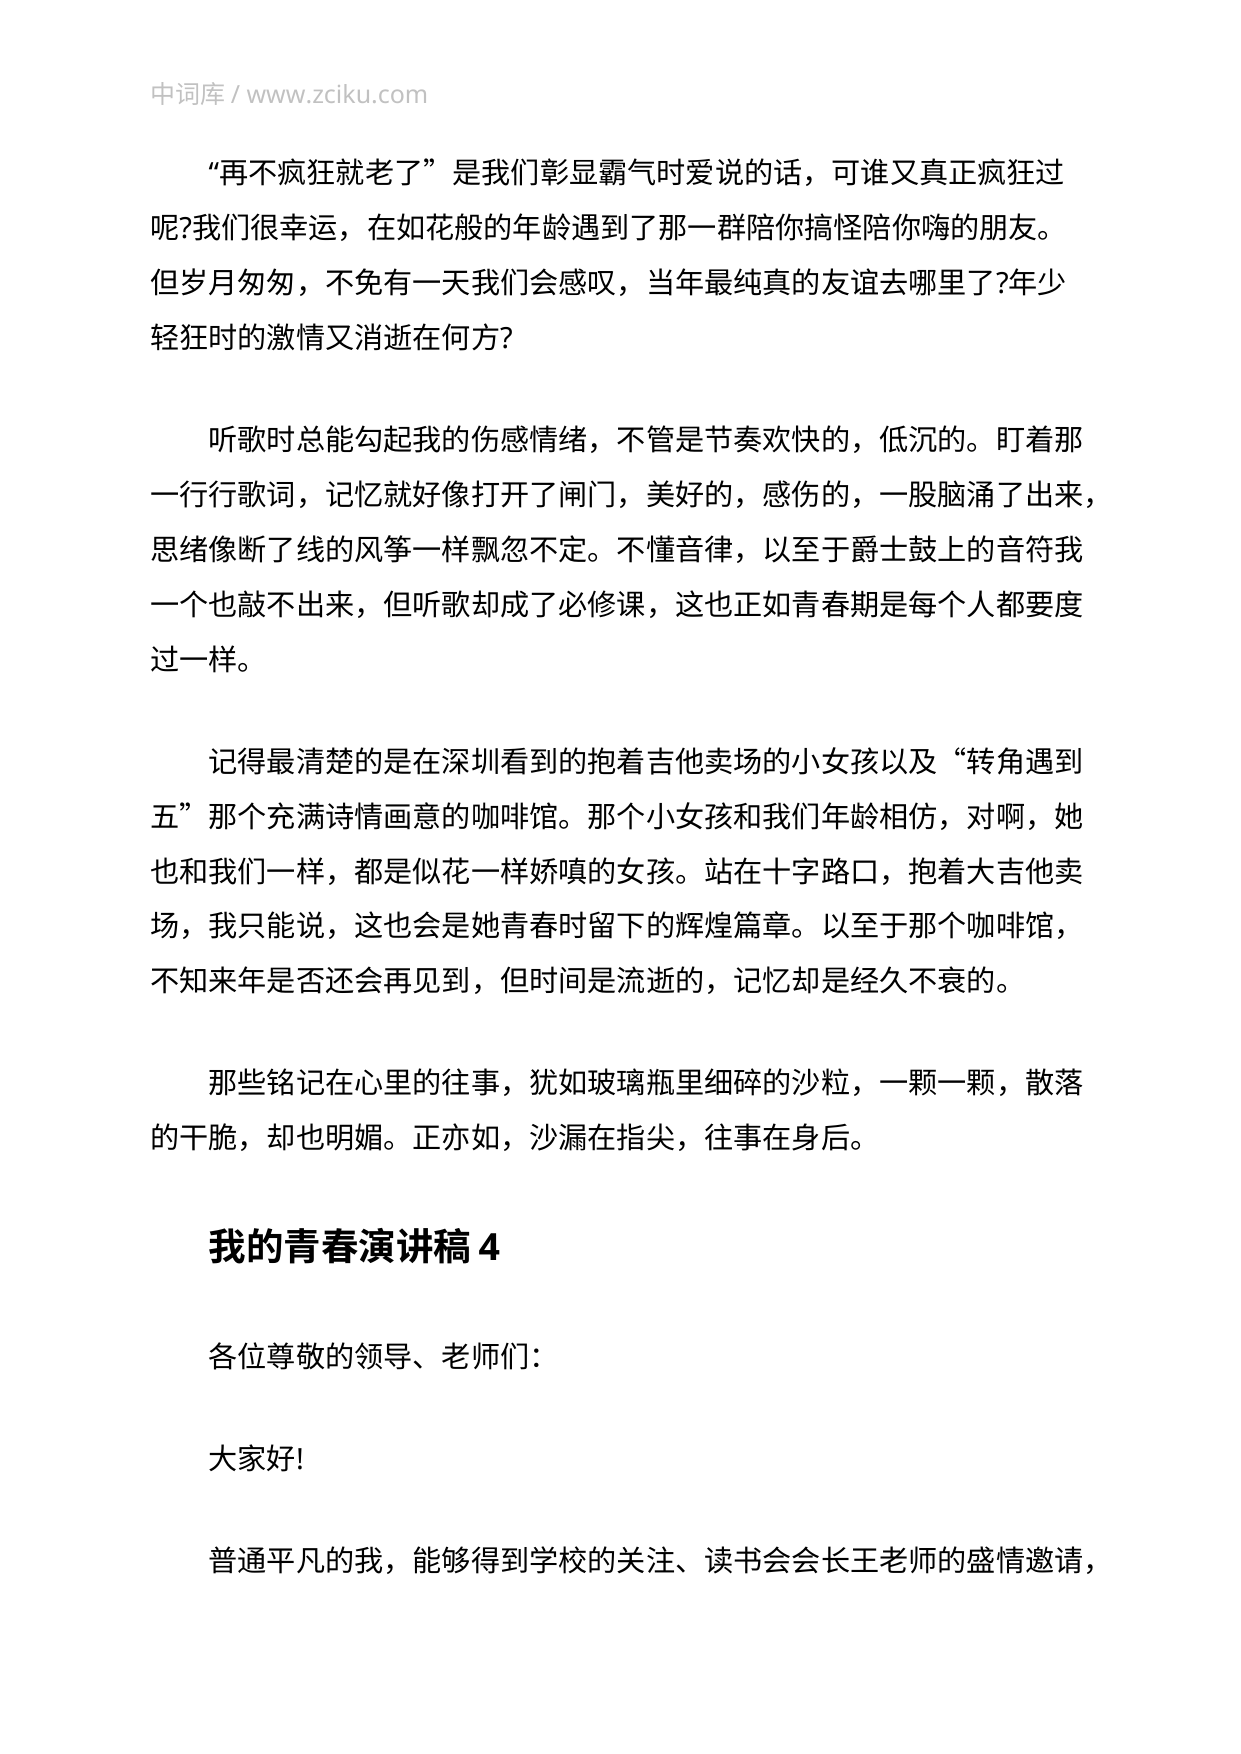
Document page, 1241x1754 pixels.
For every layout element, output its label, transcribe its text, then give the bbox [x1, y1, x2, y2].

text 我的青春演讲稿4 [150, 1216, 1090, 1271]
text 大家好! [150, 1436, 1090, 1478]
text 听歌时总能勾起我的伤感情绪，不管是节奏欢快的，低沉的。盯着那一行行歌词，记忆就好像打开了闸门，美好的，感伤的，一股脑涌了出来，思绪像断了线的风筝一样飘忽不定。不懂音律，以至于爵士鼓上的音符我一个也敲不出来，但听歌却成了必修课，这也正如青春期是每个人都要度过一样。 [150, 417, 1090, 679]
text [150, 1538, 1090, 1580]
text 各位尊敬的领导、老师们： [150, 1334, 1090, 1376]
text “再不疯狂就老了”是我们彰显霸气时爱说的话，可谁又真正疯狂过呢?我们很幸运，在如花般的年龄遇到了那一群陪你搞怪陪你嗨的朋友。但岁月匆匆，不免有一天我们会感叹，当年最纯真的友谊去哪里了?年少轻狂时的激情又消逝在何方? [150, 150, 1090, 357]
text 记得最清楚的是在深圳看到的抱着吉他卖场的小女孩以及“转角遇到五”那个充满诗情画意的咖啡馆。那个小女孩和我们年龄相仿，对啊，她也和我们一样，都是似花一样娇嗔的女孩。站在十字路口，抱着大吉他卖场，我只能说，这也会是她青春时留下的辉煌篇章。以至于那个咖啡馆，不知来年是否还会再见到，但时间是流逝的，记忆却是经久不衰的。 [150, 738, 1090, 1000]
text 那些铭记在心里的往事，犹如玻璃瓶里细碎的沙粒，一颗一颗，散落的干脆，却也明媚。正亦如，沙漏在指尖，往事在身后。 [150, 1060, 1090, 1157]
